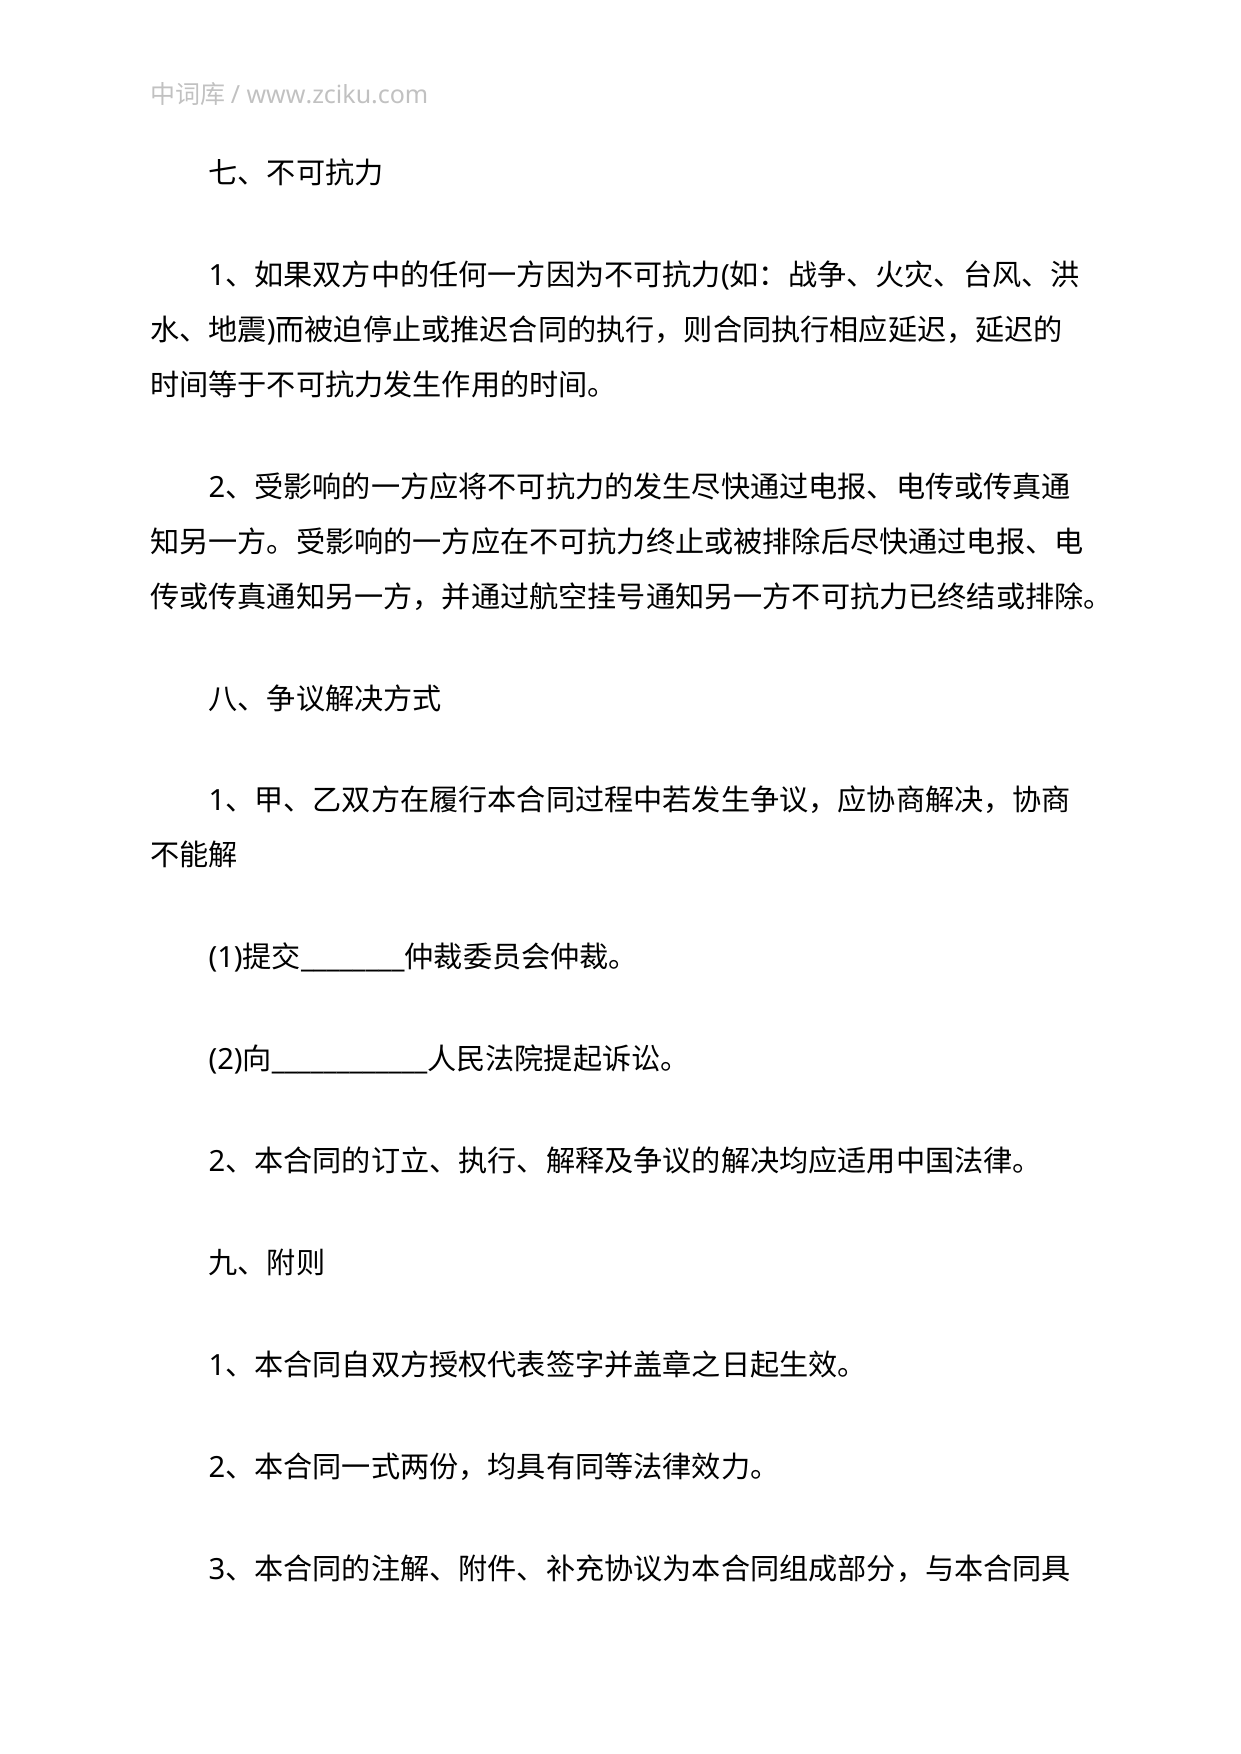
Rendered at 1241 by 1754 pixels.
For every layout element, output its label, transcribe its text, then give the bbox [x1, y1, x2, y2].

text 2、受影响的一方应将不可抗力的发生尽快通过电报、电传或传真通知另一方。受影响的一方应在不可抗力终止或被排除后尽快通过电报、电传或传真通知另一方，并通过航空挂号通知另一方不可抗力已终结或排除。 [150, 463, 1090, 616]
text (2)向____________人民法院提起诉讼。 [150, 1036, 1090, 1078]
text (1)提交________仲裁委员会仲裁。 [150, 934, 1090, 976]
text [150, 1545, 1090, 1588]
text 1、本合同自双方授权代表签字并盖章之日起生效。 [150, 1341, 1090, 1384]
text 八、争议解决方式 [150, 675, 1090, 717]
text 1、甲、乙双方在履行本合同过程中若发生争议，应协商解决，协商不能解 [150, 777, 1090, 874]
text 2、本合同的订立、执行、解释及争议的解决均应适用中国法律。 [150, 1138, 1090, 1180]
text 2、本合同一式两份，均具有同等法律效力。 [150, 1443, 1090, 1486]
text 1、如果双方中的任何一方因为不可抗力(如：战争、火灾、台风、洪水、地震)而被迫停止或推迟合同的执行，则合同执行相应延迟，延迟的时间等于不可抗力发生作用的时间。 [150, 252, 1090, 404]
text 七、不可抗力 [150, 150, 1090, 192]
text 九、附则 [150, 1240, 1090, 1282]
